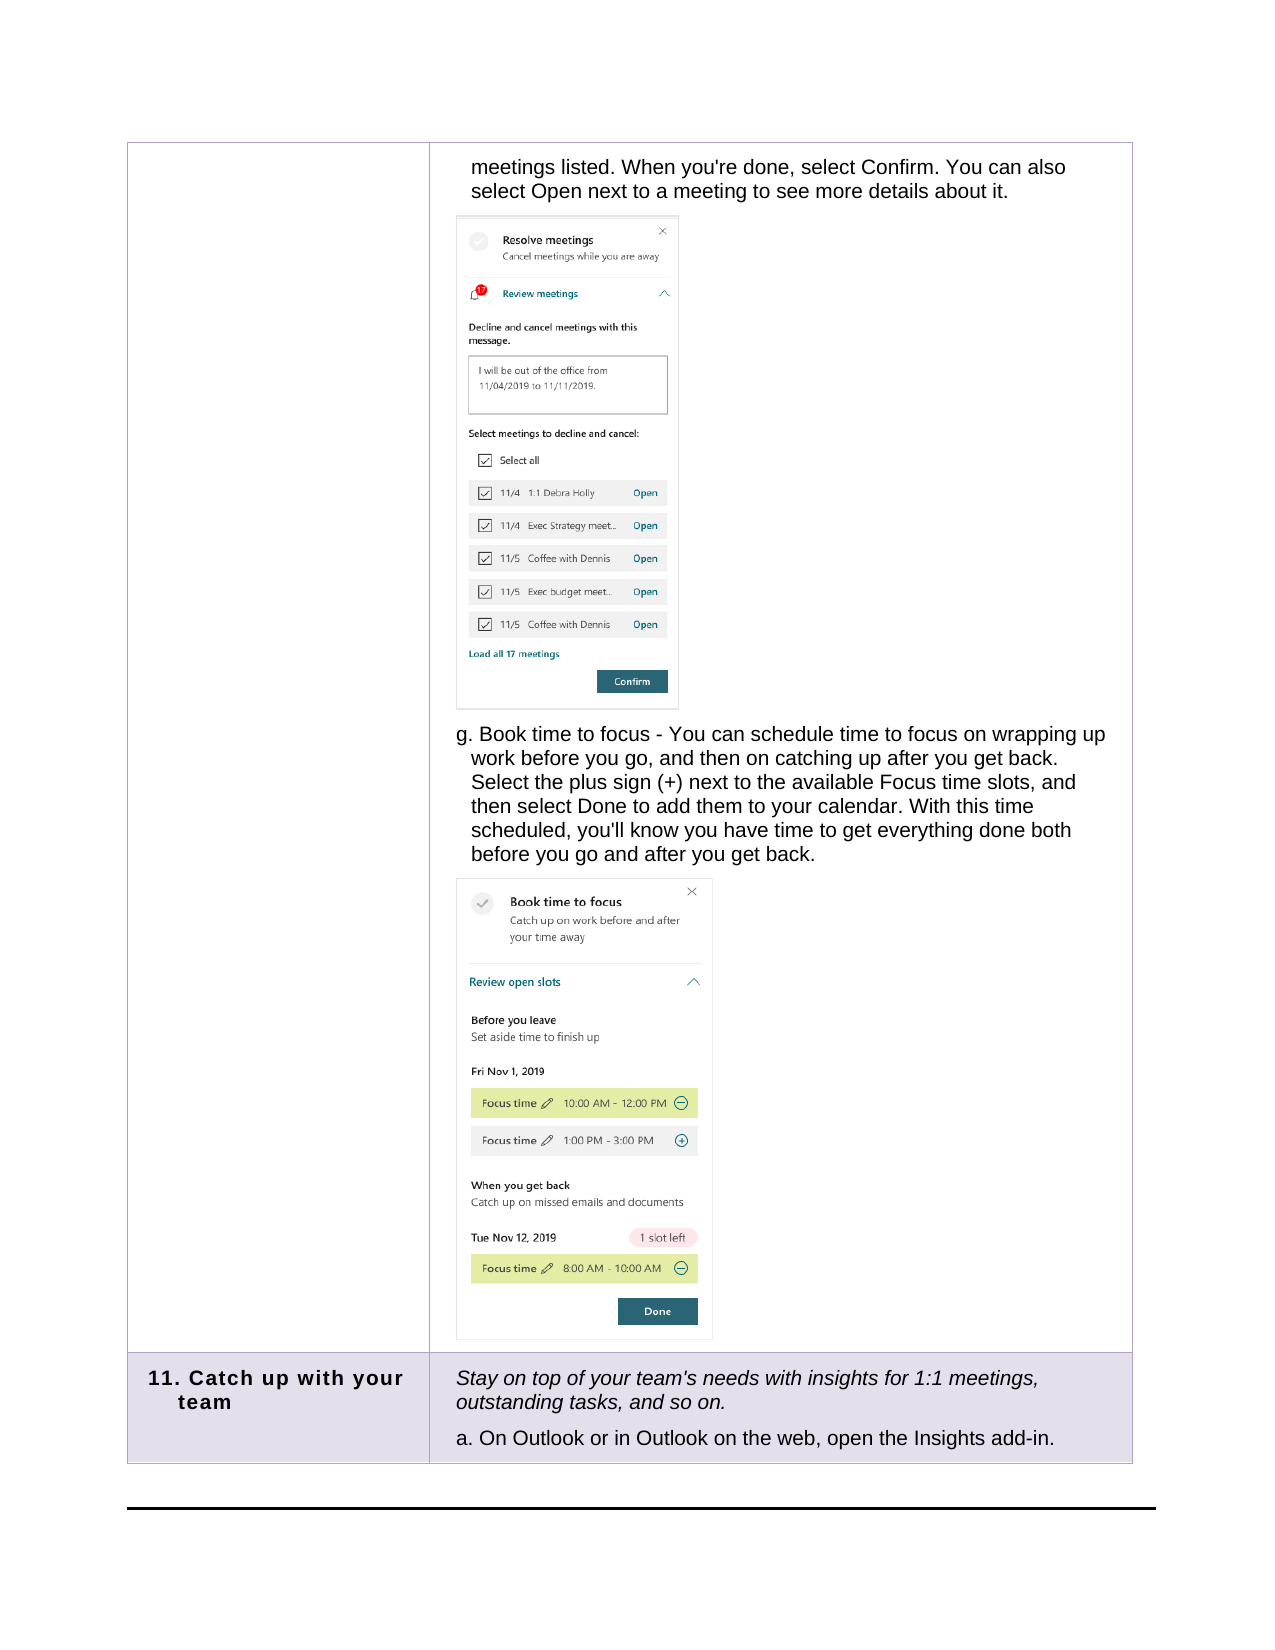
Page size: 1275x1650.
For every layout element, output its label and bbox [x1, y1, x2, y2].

table_cell [128, 143, 429, 1352]
table_cell [128, 1353, 429, 1462]
picture [455, 878, 713, 1340]
table_cell [430, 1353, 1132, 1462]
table_cell [430, 143, 1132, 1352]
picture [455, 215, 680, 710]
